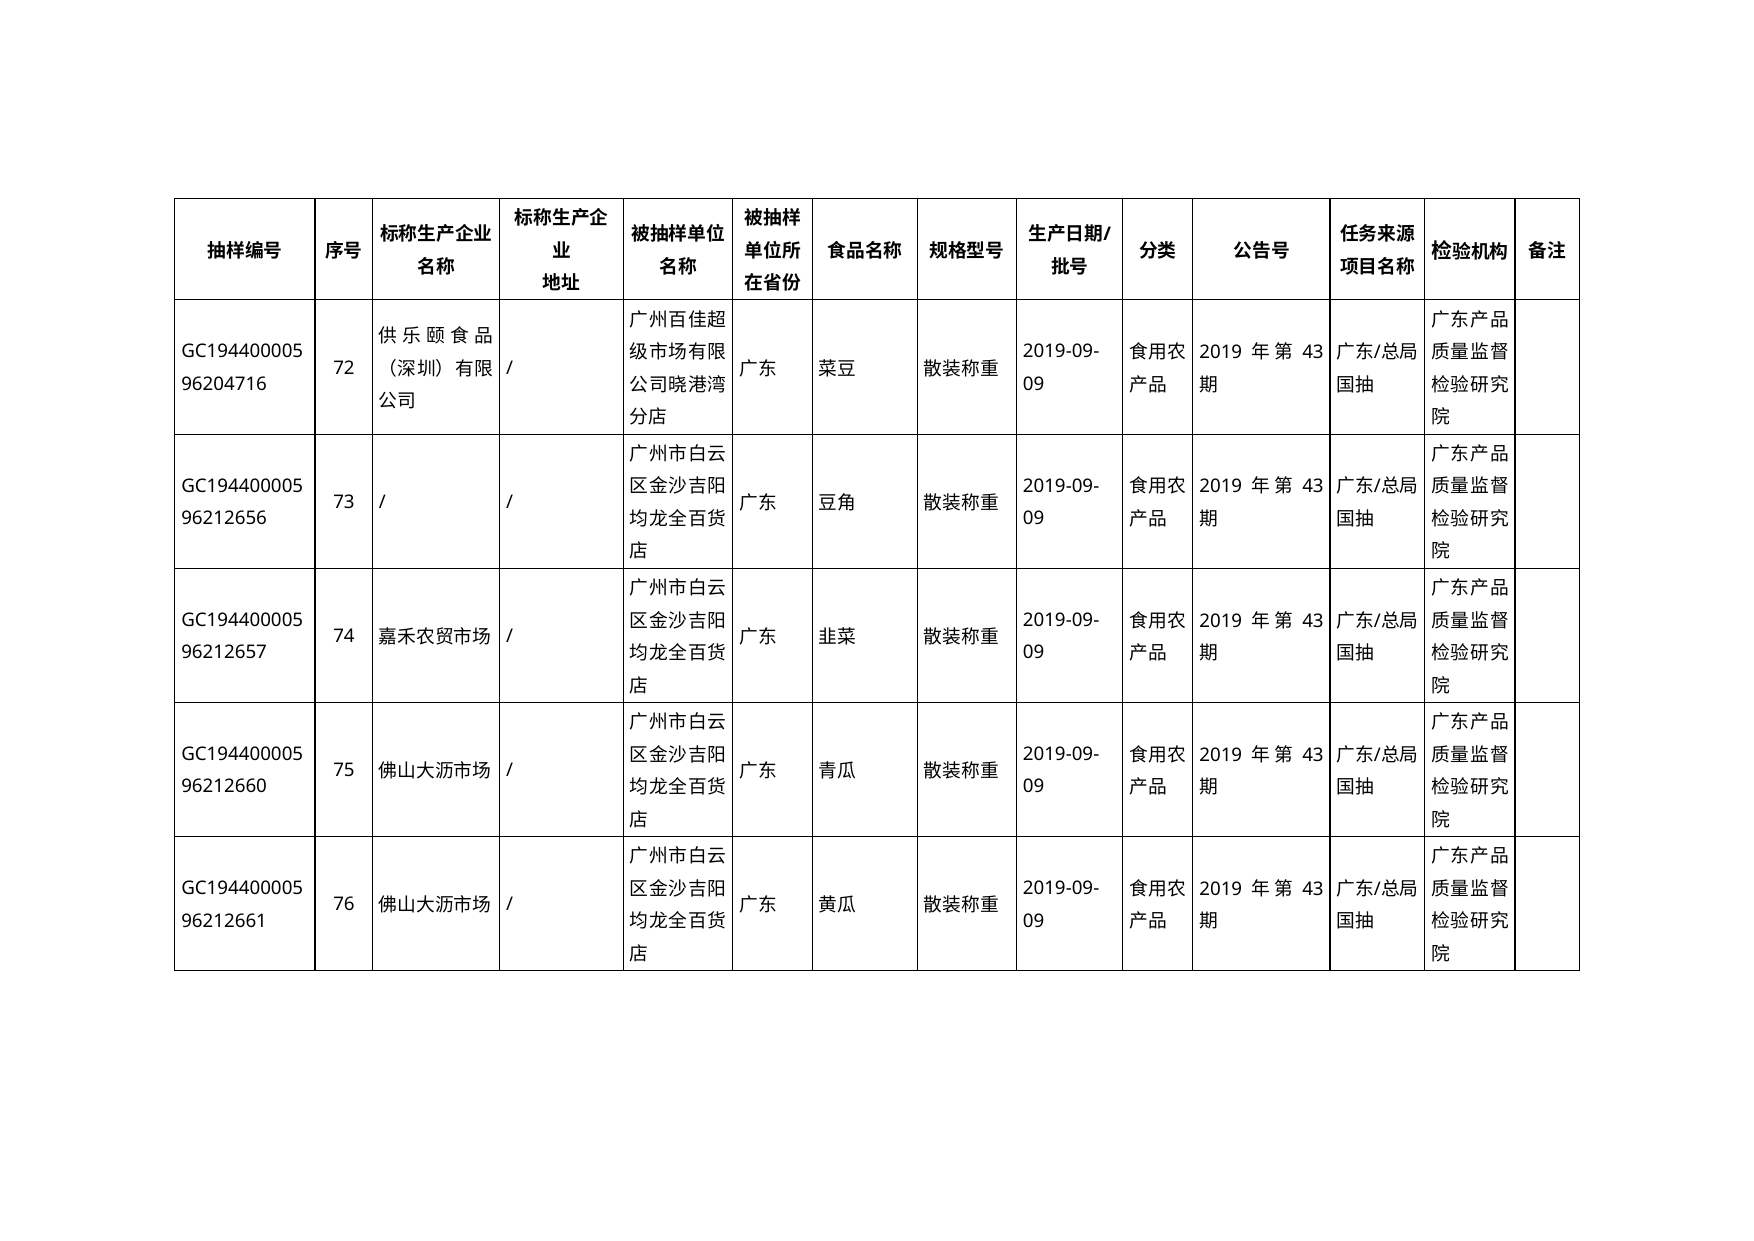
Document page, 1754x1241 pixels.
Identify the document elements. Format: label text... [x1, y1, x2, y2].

table_cell 2019-09-09 [1017, 300, 1122, 433]
table_cell 广东 [733, 837, 812, 970]
table_cell / [500, 435, 623, 568]
table_cell 76 [316, 837, 372, 970]
table_cell 散装称重 [918, 837, 1016, 970]
table_header 被抽样单位 名称 [624, 199, 732, 299]
table_cell 广东 [733, 300, 812, 433]
table_cell 食用农产品 [1123, 300, 1192, 433]
table_cell 散装称重 [918, 300, 1016, 433]
table_cell / [500, 837, 623, 970]
table_cell GC19440000596212660 [175, 703, 314, 836]
table_cell 2019年第43期 [1193, 300, 1329, 433]
table_header 食品名称 [813, 199, 917, 299]
table_header 标称生产企业 地址 [500, 199, 623, 299]
table_cell 散装称重 [918, 569, 1016, 702]
table_cell GC19440000596212661 [175, 837, 314, 970]
table_cell 韭菜 [813, 569, 917, 702]
table_header 分类 [1123, 199, 1192, 299]
table_cell GC19440000596212656 [175, 435, 314, 568]
table_cell 供乐颐食品（深圳）有限公司 [373, 300, 499, 433]
table_header 检验机构 [1425, 199, 1514, 299]
table_cell 广州市白云区金沙吉阳均龙全百货店 [624, 435, 732, 568]
table_cell 2019年第43期 [1193, 837, 1329, 970]
table_cell 广东/总局国抽 [1331, 703, 1424, 836]
table_cell 广东产品质量监督检验研究院 [1425, 837, 1514, 970]
table_cell 佛山大沥市场 [373, 703, 499, 836]
table_header 序号 [316, 199, 372, 299]
table_header 备注 [1516, 199, 1579, 299]
table_cell GC19440000596204716 [175, 300, 314, 433]
table_cell GC19440000596212657 [175, 569, 314, 702]
table_cell 广东 [733, 435, 812, 568]
table_header 任务来源 项目名称 [1331, 199, 1424, 299]
table_cell 2019年第43期 [1193, 703, 1329, 836]
table_cell 广州市白云区金沙吉阳均龙全百货店 [624, 569, 732, 702]
table_cell 2019-09-09 [1017, 703, 1122, 836]
table_cell 广东产品质量监督检验研究院 [1425, 703, 1514, 836]
table_cell 2019-09-09 [1017, 569, 1122, 702]
table_cell 广东/总局国抽 [1331, 300, 1424, 433]
table_cell 嘉禾农贸市场 [373, 569, 499, 702]
table_cell 菜豆 [813, 300, 917, 433]
table_cell 黄瓜 [813, 837, 917, 970]
table_cell 豆角 [813, 435, 917, 568]
table_cell / [500, 300, 623, 433]
table_cell [1516, 703, 1579, 836]
table_cell 73 [316, 435, 372, 568]
table_cell 广东/总局国抽 [1331, 837, 1424, 970]
table_cell 74 [316, 569, 372, 702]
table_header 抽样编号 [175, 199, 314, 299]
table_cell 散装称重 [918, 435, 1016, 568]
table_cell 72 [316, 300, 372, 433]
table_cell 广东 [733, 703, 812, 836]
table_cell 广州市白云区金沙吉阳均龙全百货店 [624, 703, 732, 836]
table_cell / [500, 569, 623, 702]
table_cell [1516, 837, 1579, 970]
table_cell 2019-09-09 [1017, 837, 1122, 970]
table_cell 广东/总局国抽 [1331, 569, 1424, 702]
table_cell 2019年第43期 [1193, 569, 1329, 702]
table_header 公告号 [1193, 199, 1329, 299]
table_cell 广东产品质量监督检验研究院 [1425, 569, 1514, 702]
table_cell 广州百佳超级市场有限公司晓港湾分店 [624, 300, 732, 433]
table_cell 食用农产品 [1123, 435, 1192, 568]
table_cell 佛山大沥市场 [373, 837, 499, 970]
table_cell 广州市白云区金沙吉阳均龙全百货店 [624, 837, 732, 970]
table_cell 广东产品质量监督检验研究院 [1425, 300, 1514, 433]
table_cell 广东产品质量监督检验研究院 [1425, 435, 1514, 568]
table_cell 2019年第43期 [1193, 435, 1329, 568]
table_cell 广东 [733, 569, 812, 702]
table_cell 食用农产品 [1123, 569, 1192, 702]
table_cell 食用农产品 [1123, 837, 1192, 970]
table_header 被抽样 单位所 在省份 [733, 199, 812, 299]
table_cell 广东/总局国抽 [1331, 435, 1424, 568]
table_cell [1516, 300, 1579, 433]
table_cell 散装称重 [918, 703, 1016, 836]
table_cell / [500, 703, 623, 836]
table_cell [1516, 435, 1579, 568]
table_cell 75 [316, 703, 372, 836]
table_cell 青瓜 [813, 703, 917, 836]
table_cell / [373, 435, 499, 568]
table_header 规格型号 [918, 199, 1016, 299]
table_cell 食用农产品 [1123, 703, 1192, 836]
table_header 标称生产企业 名称 [373, 199, 499, 299]
table_header 生产日期/ 批号 [1017, 199, 1122, 299]
table_cell 2019-09-09 [1017, 435, 1122, 568]
table_cell [1516, 569, 1579, 702]
